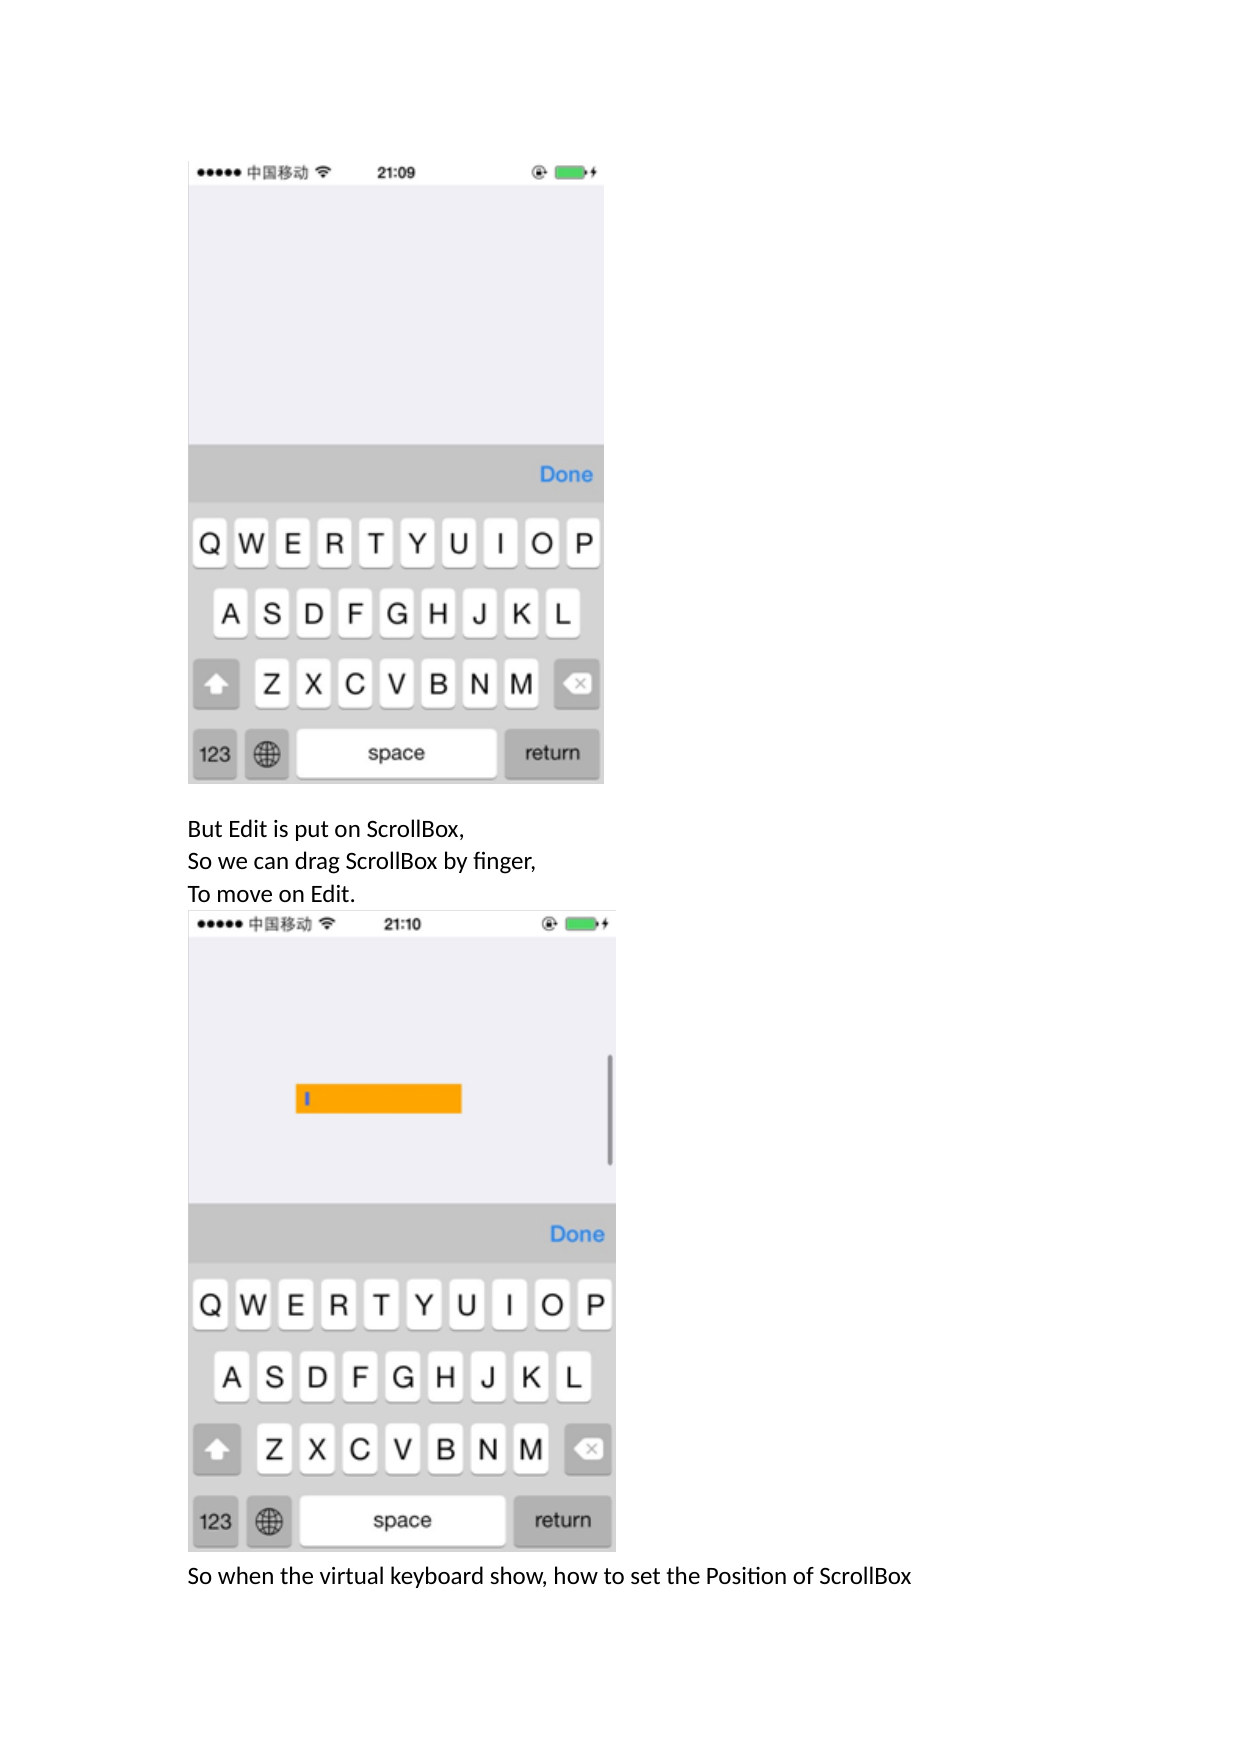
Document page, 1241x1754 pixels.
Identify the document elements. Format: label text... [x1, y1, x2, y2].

text To move on Edit. [187, 877, 1053, 909]
picture [187, 161, 604, 787]
picture [187, 909, 616, 1552]
text But Edit is put on ScrollBox, [187, 812, 1053, 844]
text So we can drag ScrollBox by finger, [187, 844, 1053, 877]
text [187, 1559, 1053, 1592]
